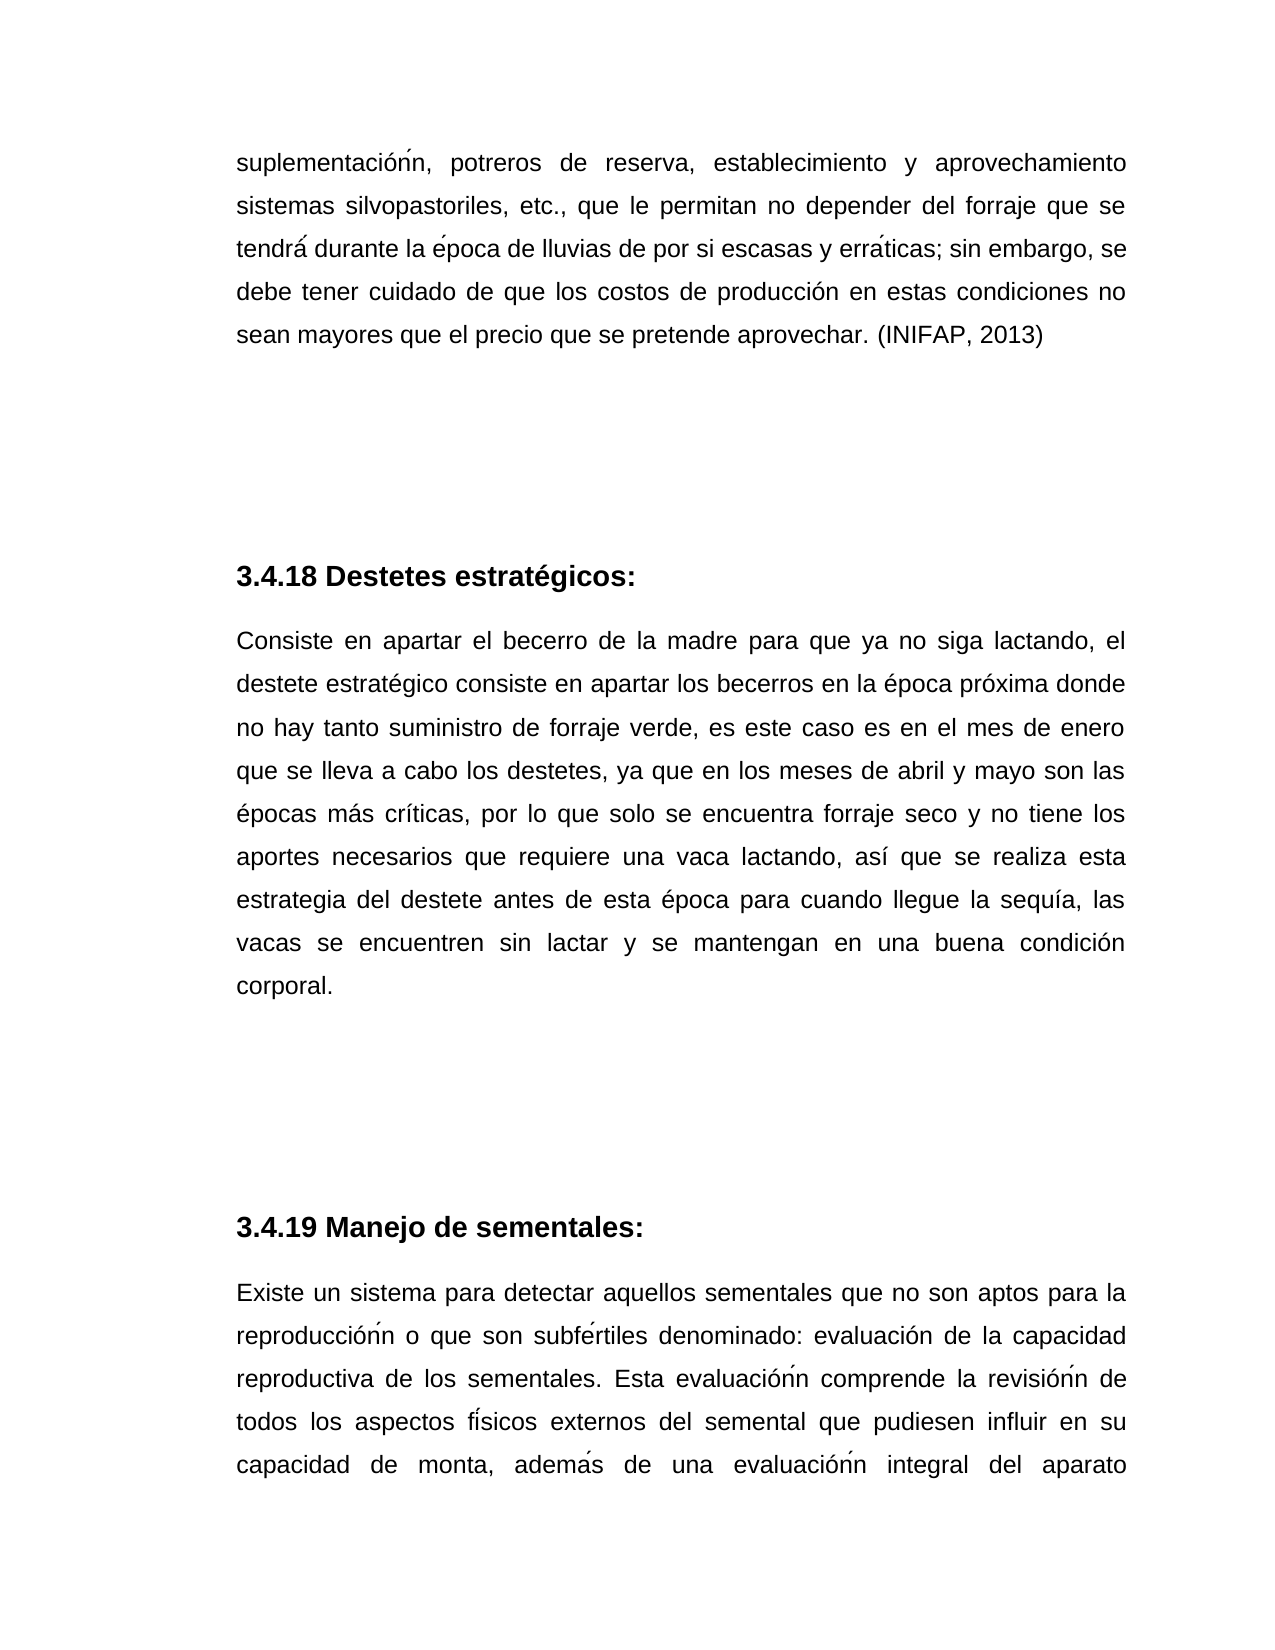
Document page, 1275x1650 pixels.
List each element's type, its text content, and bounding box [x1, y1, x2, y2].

text 3.4.18 Destetes estratégicos: [236, 559, 1127, 593]
text Consiste en apartar el becerro de la madre para que ya no siga lactando, el destete estratégico consiste en apartar los becerros en la época próxima donde no hay tanto suministro de forraje verde, es este caso es en el mes de enero que se lleva a cabo los destetes, ya que en los meses de abril y mayo son las épocas más críticas, por lo que solo se encuentra forraje seco y no tiene los aportes necesarios que requiere una vaca lactando, así que se realiza esta estrategia del destete antes de esta época para cuando llegue la sequía, las vacas se encuentren sin lactar y se mantengan en una buena condición corporal. [236, 626, 1127, 1000]
text 3.4.19 Manejo de sementales: [236, 1211, 1127, 1244]
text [236, 1277, 1127, 1479]
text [236, 148, 1127, 349]
